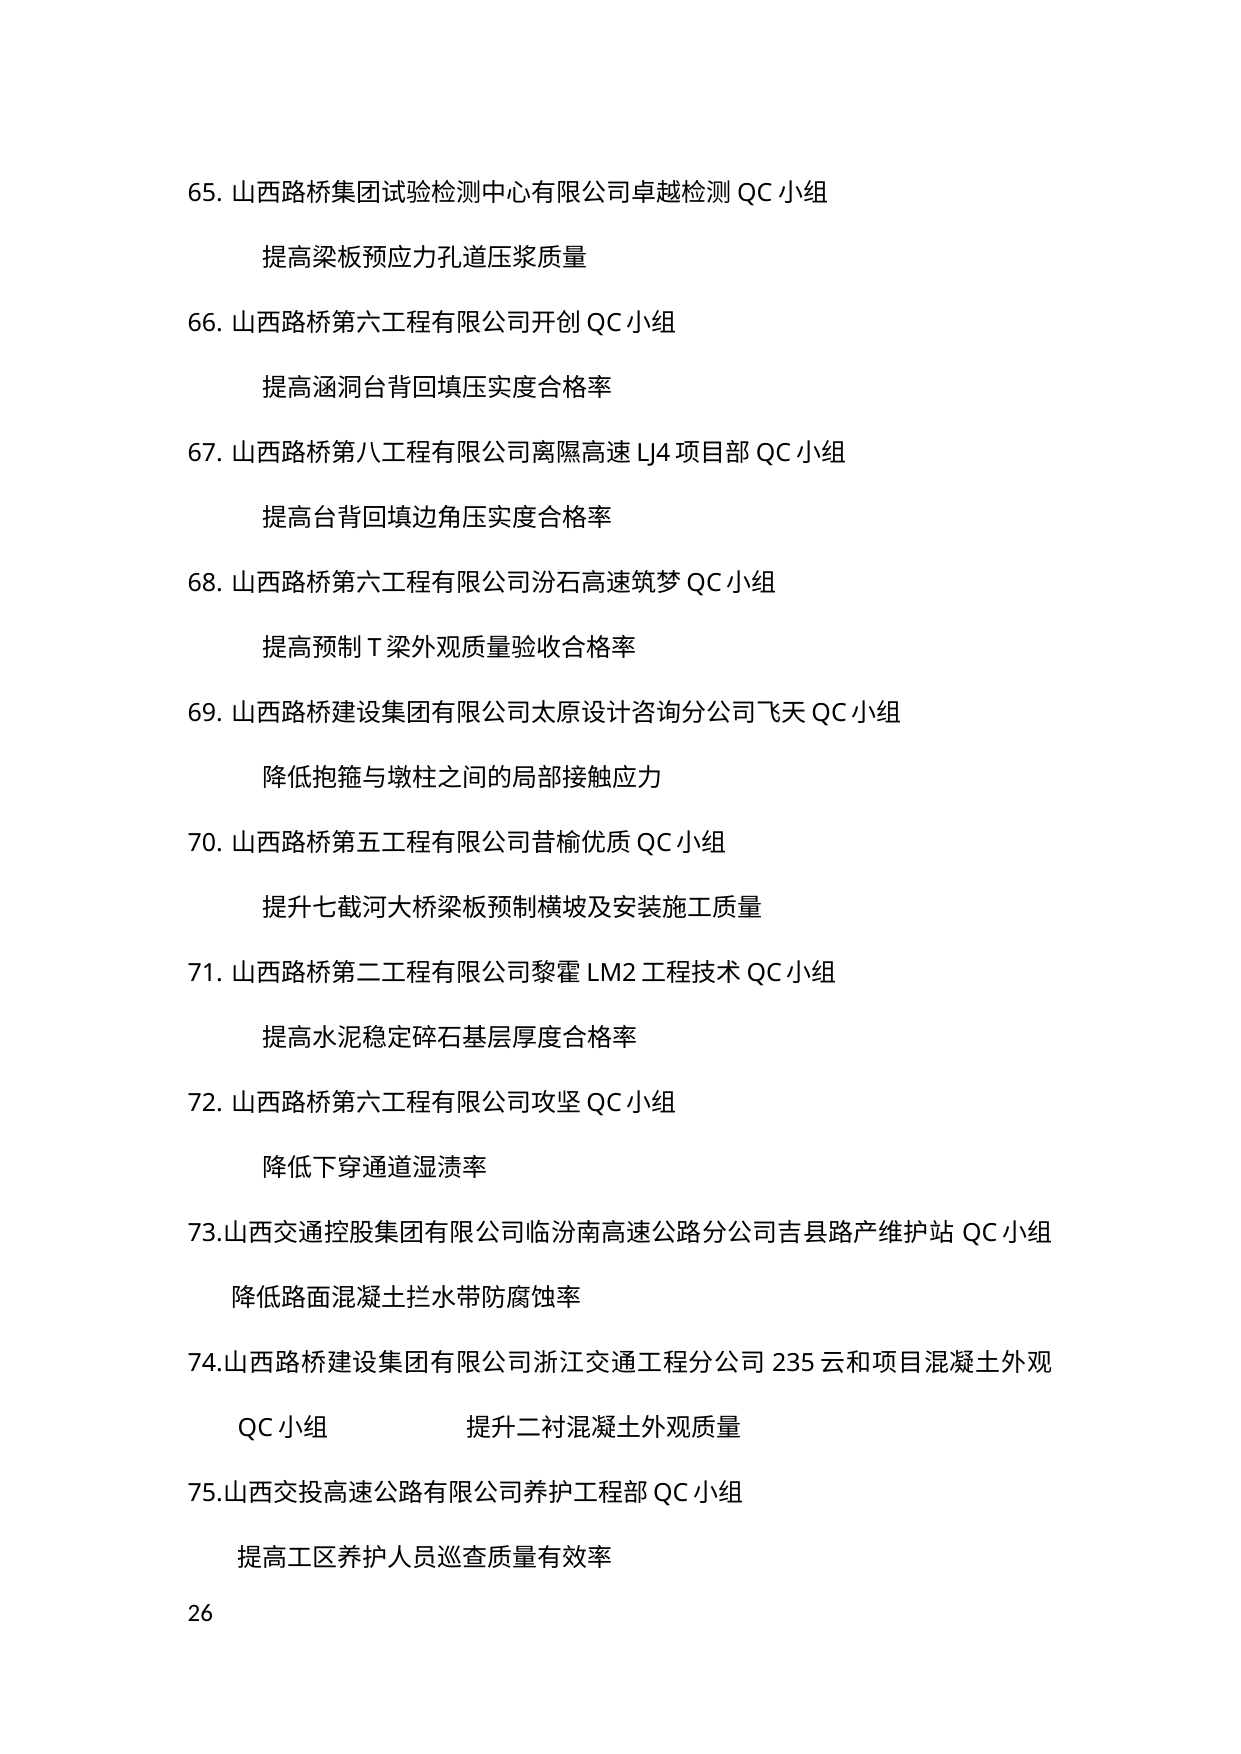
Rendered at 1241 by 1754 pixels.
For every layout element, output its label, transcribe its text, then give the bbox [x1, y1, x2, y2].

list 提高工区养护人员巡查质量有效率 [212, 1523, 1053, 1588]
list 提升七截河大桥梁板预制横坡及安装施工质量 [187, 873, 1053, 938]
list 山西路桥第八工程有限公司离隰高速LJ4项目部QC小组 [187, 418, 1053, 483]
list 山西路桥第六工程有限公司开创QC小组 [187, 288, 1053, 353]
list 山西路桥第五工程有限公司昔榆优质QC小组 [187, 808, 1053, 873]
list 山西路桥第六工程有限公司汾石高速筑梦QC小组 [187, 548, 1053, 613]
list 降低抱箍与墩柱之间的局部接触应力 [187, 743, 1053, 808]
list 提高水泥稳定碎石基层厚度合格率 [187, 1003, 1053, 1068]
list 73.山西交通控股集团有限公司临汾南高速公路分公司吉县路产维护站QC小组 降低路面混凝土拦水带防腐蚀率 [187, 1198, 1053, 1328]
list 提高涵洞台背回填压实度合格率 [187, 353, 1053, 418]
list 提高预制T梁外观质量验收合格率 [187, 613, 1053, 678]
list 山西路桥建设集团有限公司太原设计咨询分公司飞天QC小组 [187, 678, 1053, 743]
list 山西路桥第二工程有限公司黎霍LM2工程技术QC小组 [187, 938, 1053, 1003]
list 山西路桥第六工程有限公司攻坚QC小组 [187, 1068, 1053, 1133]
list 提高台背回填边角压实度合格率 [187, 483, 1053, 548]
list 降低下穿通道湿渍率 [187, 1133, 1053, 1198]
list 山西路桥集团试验检测中心有限公司卓越检测 QC 小组 [187, 158, 1053, 223]
list 提高梁板预应力孔道压浆质量 [187, 223, 1053, 288]
list 74.山西路桥建设集团有限公司浙江交通工程分公司235云和项目混凝土外观QC小组 提升二衬混凝土外观质量 [187, 1328, 1053, 1458]
list 75.山西交投高速公路有限公司养护工程部QC小组 [187, 1458, 1053, 1523]
